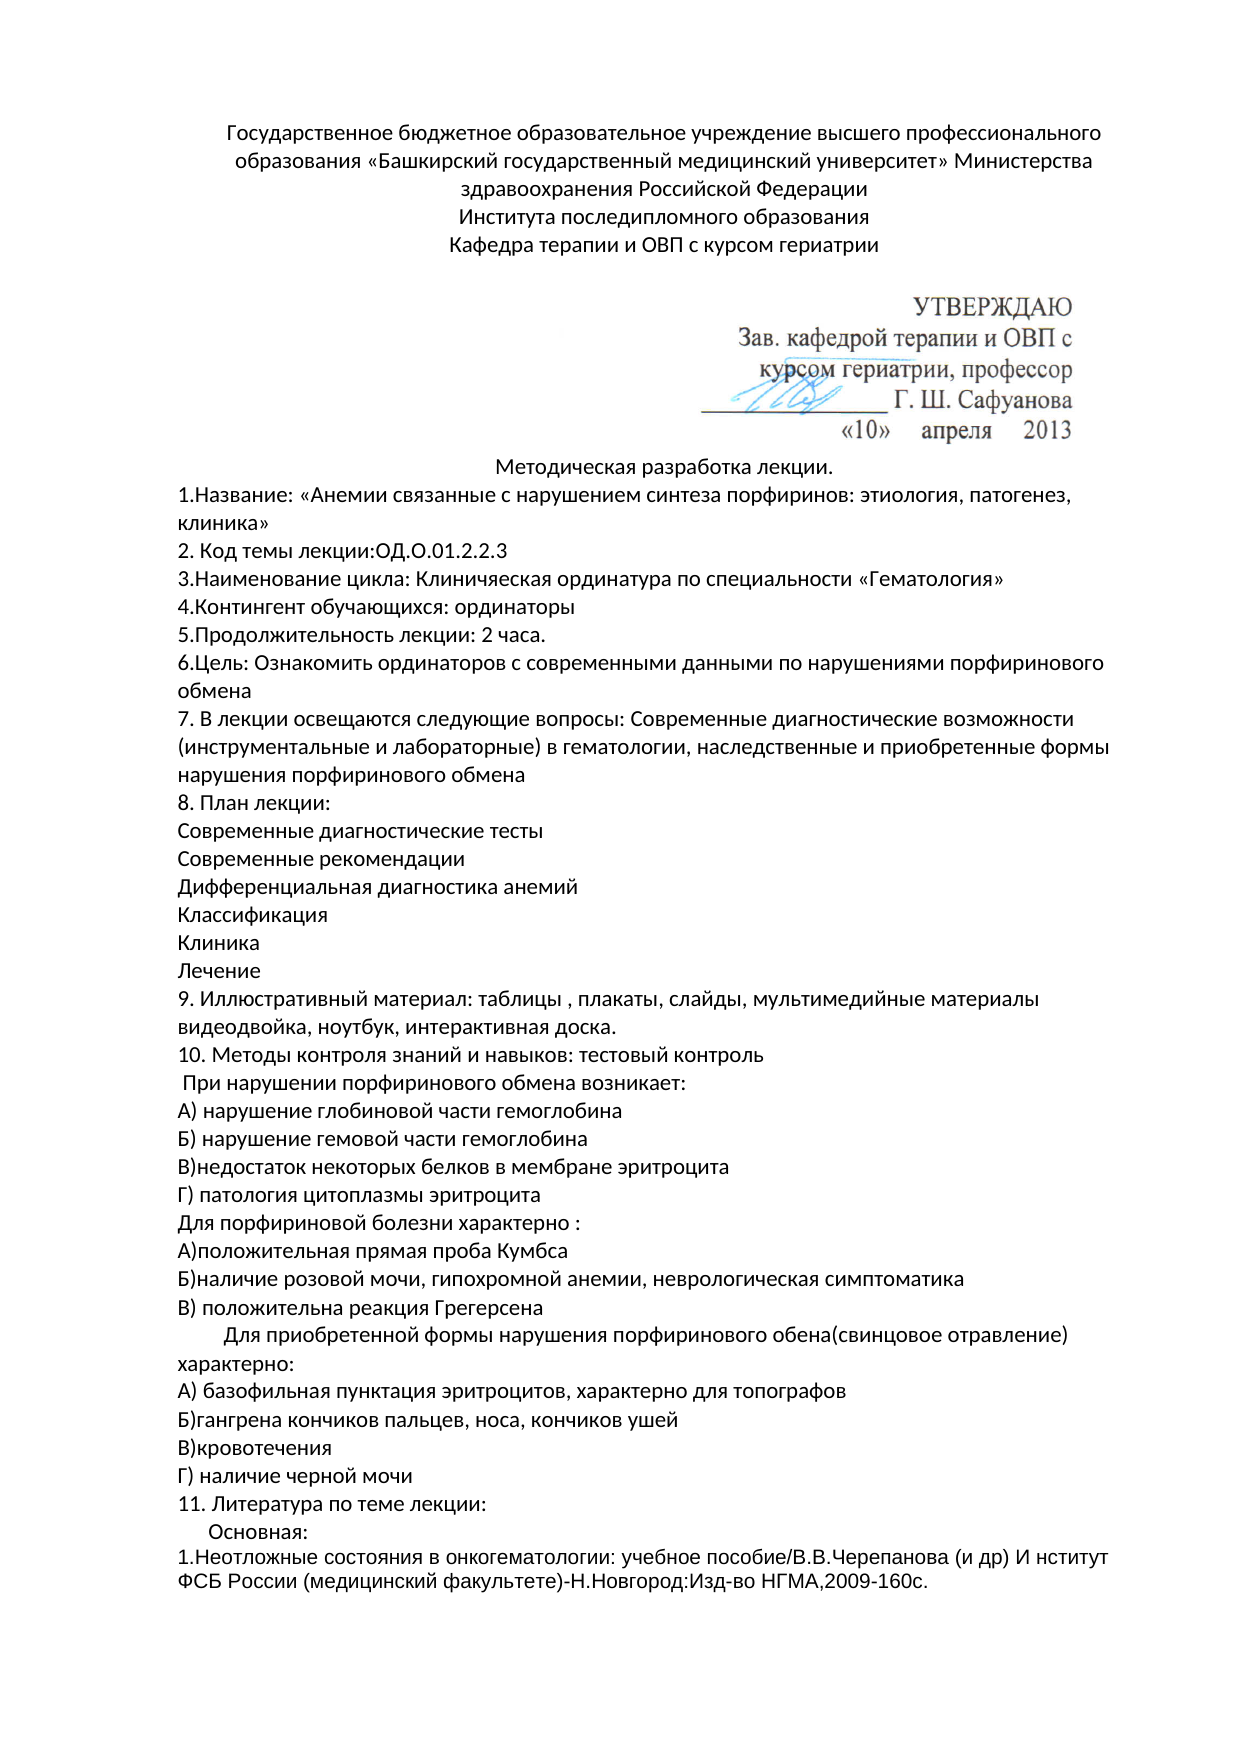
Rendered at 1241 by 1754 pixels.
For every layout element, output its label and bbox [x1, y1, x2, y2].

picture [559, 258, 1152, 452]
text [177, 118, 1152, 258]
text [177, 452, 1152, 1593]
